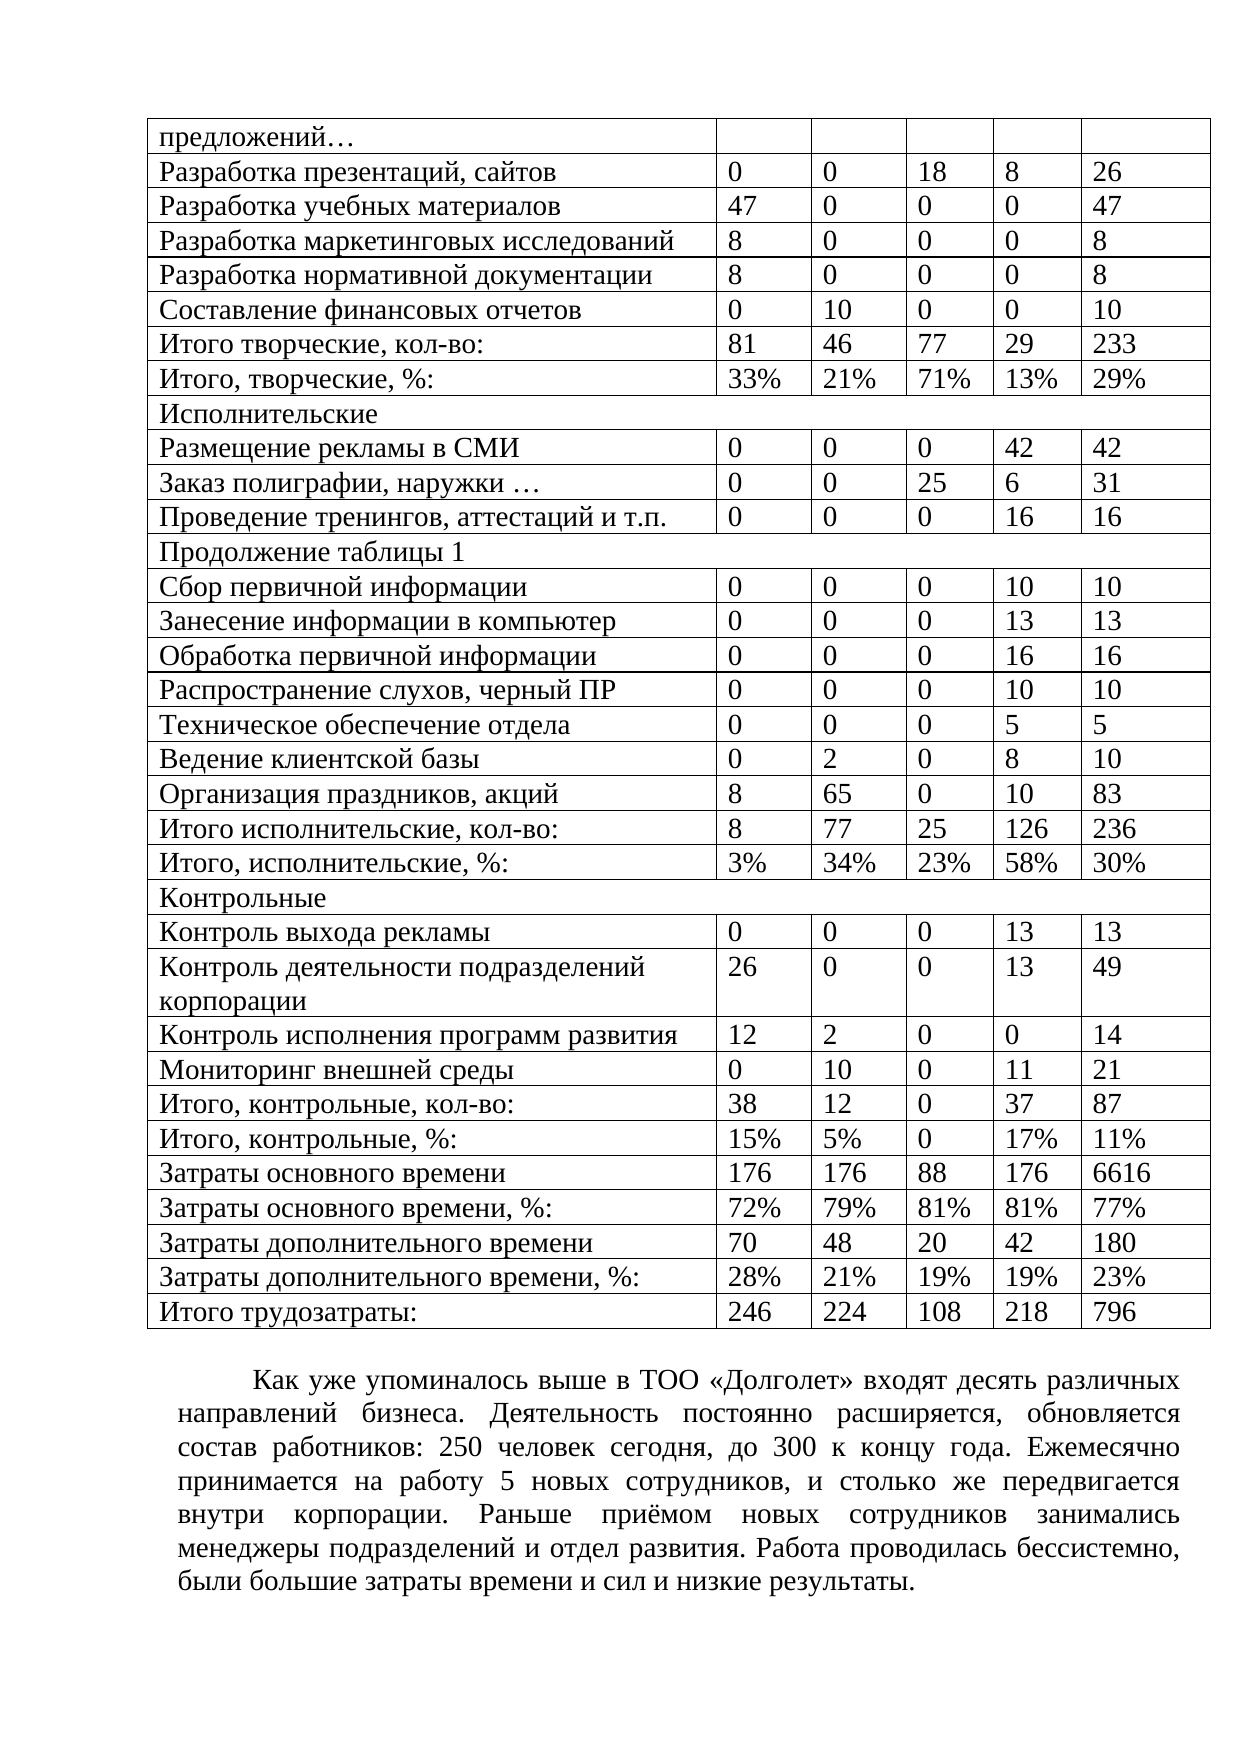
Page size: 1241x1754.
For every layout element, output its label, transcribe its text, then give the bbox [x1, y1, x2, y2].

table_cell 11 [994, 1052, 1081, 1085]
table_cell 5% [812, 1121, 906, 1154]
table_cell 49 [1082, 949, 1210, 1016]
table_cell 33% [717, 361, 811, 395]
table_cell 0 [907, 188, 993, 222]
table_cell 21 [1082, 1052, 1210, 1085]
table_cell 0 [717, 465, 811, 498]
table_cell 0 [994, 1017, 1081, 1051]
table_cell 34% [812, 845, 906, 879]
table_cell 180 [1082, 1225, 1210, 1258]
table_cell 25 [907, 465, 993, 498]
table_cell 21% [812, 361, 906, 395]
table_cell 46 [812, 327, 906, 360]
table_cell 0 [994, 258, 1081, 291]
table_cell 0 [717, 707, 811, 741]
table_cell 71% [907, 361, 993, 395]
table_cell Размещение рекламы в СМИ [148, 430, 716, 464]
table_cell 8 [994, 742, 1081, 775]
table_cell Распространение слухов, черный ПР [148, 673, 716, 706]
table_cell 8 [717, 776, 811, 810]
table_cell 77 [812, 811, 906, 844]
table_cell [148, 119, 716, 153]
table_cell 37 [994, 1086, 1081, 1120]
table_cell 0 [907, 430, 993, 464]
table_cell 16 [1082, 500, 1210, 533]
table_cell 13 [994, 603, 1081, 637]
table_cell 13% [994, 361, 1081, 395]
table_cell 16 [994, 500, 1081, 533]
table_cell Итого творческие, кол-во: [148, 327, 716, 360]
table_cell 11% [1082, 1121, 1210, 1154]
table_cell 0 [717, 292, 811, 326]
table_cell Итого, контрольные, кол-во: [148, 1086, 716, 1120]
table_cell 176 [717, 1156, 811, 1189]
table_cell 126 [994, 811, 1081, 844]
table_cell 0 [907, 500, 993, 533]
table_cell 8 [1082, 258, 1210, 291]
table_cell 12 [812, 1086, 906, 1120]
table_cell 81% [994, 1190, 1081, 1224]
table_cell 12 [717, 1017, 811, 1051]
table_cell 8 [994, 154, 1081, 187]
table_cell 30% [1082, 845, 1210, 879]
table_cell 0 [907, 638, 993, 671]
table_cell 88 [907, 1156, 993, 1189]
table_cell 79% [812, 1190, 906, 1224]
table_cell Итого, творческие, %: [148, 361, 716, 395]
table_cell Итого трудозатраты: [148, 1294, 716, 1327]
table_cell 796 [1082, 1294, 1210, 1327]
table_cell 87 [1082, 1086, 1210, 1120]
table_cell 5 [1082, 707, 1210, 741]
table_cell 8 [717, 811, 811, 844]
table_cell 0 [717, 119, 811, 153]
table_cell 0 [717, 569, 811, 602]
table_cell 0 [717, 500, 811, 533]
table_cell 0 [907, 673, 993, 706]
table_cell 19% [907, 1259, 993, 1293]
table_cell 176 [994, 1156, 1081, 1189]
table_cell Затраты основного времени, %: [148, 1190, 716, 1224]
table_cell 0 [907, 292, 993, 326]
table_cell 0 [812, 500, 906, 533]
table_cell Затраты основного времени [148, 1156, 716, 1189]
table_cell 2 [812, 742, 906, 775]
text Как уже упоминалось выше в ТОО «Долголет» входят десять различных направлений бизнеса. Деятельность постоянно расширяется, обновляется состав работников: 250 человек сегодня, до 300 к концу года. Ежемесячно принимается на работу 5 новых сотрудников, и столько же передвигается внутри корпорации. Раньше приёмом новых сотрудников занимались менеджеры подразделений и отдел развития. Работа проводилась бессистемно, были большие затраты времени и сил и низкие результаты. [177, 1362, 1181, 1597]
table_cell 10 [1082, 569, 1210, 602]
table_cell 0 [907, 1086, 993, 1120]
table_cell 218 [994, 1294, 1081, 1327]
table_cell 0 [907, 776, 993, 810]
table_cell 3% [717, 845, 811, 879]
table_cell 10 [1082, 742, 1210, 775]
table_cell 14 [1082, 1017, 1210, 1051]
table_cell 19% [994, 1259, 1081, 1293]
table_cell 23% [907, 845, 993, 879]
table_cell 0 [717, 1052, 811, 1085]
table_cell 0 [994, 223, 1081, 256]
table_cell Разработка маркетинговых исследований [148, 223, 716, 256]
table_cell 8 [1082, 223, 1210, 256]
table_cell 13 [994, 119, 1081, 153]
table_cell 13 [1082, 603, 1210, 637]
table_cell 246 [717, 1294, 811, 1327]
table_cell 16 [1082, 638, 1210, 671]
table_cell 26 [717, 949, 811, 1016]
table_cell 6 [994, 465, 1081, 498]
table_cell 0 [717, 638, 811, 671]
table_cell 48 [812, 1225, 906, 1258]
table_cell 0 [907, 742, 993, 775]
table_cell 0 [907, 569, 993, 602]
table_cell 10 [1082, 292, 1210, 326]
table_cell 81 [717, 327, 811, 360]
table_cell Контроль деятельности подразделений корпорации [148, 949, 716, 1016]
table_cell Техническое обеспечение отдела [148, 707, 716, 741]
table_cell 29% [1082, 361, 1210, 395]
table_cell 58% [994, 845, 1081, 879]
table_cell 10 [994, 569, 1081, 602]
table_cell 23% [1082, 1259, 1210, 1293]
table_cell 176 [812, 1156, 906, 1189]
table_cell 0 [907, 915, 993, 948]
table_cell 83 [1082, 776, 1210, 810]
table_cell 0 [907, 119, 993, 153]
table_cell Разработка учебных материалов [148, 188, 716, 222]
table_cell 10 [994, 776, 1081, 810]
table_cell 70 [717, 1225, 811, 1258]
table_cell 0 [907, 258, 993, 291]
table_cell Обработка первичной информации [148, 638, 716, 671]
table_cell 0 [717, 430, 811, 464]
table_cell Затраты дополнительного времени [148, 1225, 716, 1258]
table_cell 0 [907, 1052, 993, 1085]
table_cell Итого, исполнительские, %: [148, 845, 716, 879]
table_cell 0 [812, 638, 906, 671]
table_cell 42 [994, 1225, 1081, 1258]
table_cell 6616 [1082, 1156, 1210, 1189]
table_cell 72% [717, 1190, 811, 1224]
table_cell 108 [907, 1294, 993, 1327]
table_cell Разработка презентаций, сайтов [148, 154, 716, 187]
table_cell Составление финансовых отчетов [148, 292, 716, 326]
table_cell 0 [812, 223, 906, 256]
table_cell 13 [1082, 119, 1210, 153]
table_cell 47 [717, 188, 811, 222]
table_cell 0 [994, 188, 1081, 222]
table_cell 0 [812, 949, 906, 1016]
table_cell 0 [812, 119, 906, 153]
table_cell 0 [812, 430, 906, 464]
table_cell 10 [812, 1052, 906, 1085]
table_cell Разработка нормативной документации [148, 258, 716, 291]
table_cell 0 [907, 1121, 993, 1154]
table_cell 8 [717, 258, 811, 291]
table_cell 0 [717, 915, 811, 948]
table_cell Мониторинг внешней среды [148, 1052, 716, 1085]
table_cell 0 [717, 154, 811, 187]
table_cell 0 [907, 223, 993, 256]
table_cell Занесение информации в компьютер [148, 603, 716, 637]
table_cell 8 [717, 223, 811, 256]
table_cell 29 [994, 327, 1081, 360]
table_cell 0 [812, 915, 906, 948]
table_cell Контрольные [148, 880, 1210, 913]
table_cell 0 [812, 673, 906, 706]
table_cell Организация праздников, акций [148, 776, 716, 810]
table_cell 0 [907, 1017, 993, 1051]
table_cell 25 [907, 811, 993, 844]
table_cell Итого исполнительские, кол-во: [148, 811, 716, 844]
table_cell 0 [994, 292, 1081, 326]
table_cell 0 [812, 154, 906, 187]
table_cell 65 [812, 776, 906, 810]
table_cell 77% [1082, 1190, 1210, 1224]
table_cell 13 [994, 949, 1081, 1016]
table_cell 20 [907, 1225, 993, 1258]
table_cell Контроль исполнения программ развития [148, 1017, 716, 1051]
table_cell 0 [812, 707, 906, 741]
table_cell 0 [717, 742, 811, 775]
table_cell 0 [717, 603, 811, 637]
table_cell 10 [994, 673, 1081, 706]
table_cell 81% [907, 1190, 993, 1224]
table_cell 0 [812, 603, 906, 637]
table_cell 0 [907, 949, 993, 1016]
table_cell 2 [812, 1017, 906, 1051]
table_cell 233 [1082, 327, 1210, 360]
table_cell Сбор первичной информации [148, 569, 716, 602]
table_cell 0 [812, 569, 906, 602]
table_cell 5 [994, 707, 1081, 741]
table_cell 42 [994, 430, 1081, 464]
table_cell Затраты дополнительного времени, %: [148, 1259, 716, 1293]
table_cell Контроль выхода рекламы [148, 915, 716, 948]
table_cell 236 [1082, 811, 1210, 844]
table_cell Проведение тренингов, аттестаций и т.п. [148, 500, 716, 533]
table_cell 21% [812, 1259, 906, 1293]
table_cell Заказ полиграфии, наружки … [148, 465, 716, 498]
table_cell Ведение клиентской базы [148, 742, 716, 775]
table_cell 0 [812, 465, 906, 498]
table_cell 42 [1082, 430, 1210, 464]
table_cell 38 [717, 1086, 811, 1120]
table_cell 16 [994, 638, 1081, 671]
table_cell 47 [1082, 188, 1210, 222]
table_cell 77 [907, 327, 993, 360]
table_cell 17% [994, 1121, 1081, 1154]
table_cell 13 [1082, 915, 1210, 948]
table_cell 0 [907, 707, 993, 741]
table_cell 28% [717, 1259, 811, 1293]
table_cell Исполнительские [148, 396, 1210, 429]
table_cell 13 [994, 915, 1081, 948]
table_cell 224 [812, 1294, 906, 1327]
table_cell 10 [812, 292, 906, 326]
table_cell 31 [1082, 465, 1210, 498]
table_cell 0 [907, 603, 993, 637]
table_cell 15% [717, 1121, 811, 1154]
table_cell Продолжение таблицы 1 [148, 534, 1210, 568]
table_cell 0 [717, 673, 811, 706]
table_cell 10 [1082, 673, 1210, 706]
table_cell 0 [812, 188, 906, 222]
table_cell 18 [907, 154, 993, 187]
table_cell 26 [1082, 154, 1210, 187]
table_cell Итого, контрольные, %: [148, 1121, 716, 1154]
table_cell 0 [812, 258, 906, 291]
